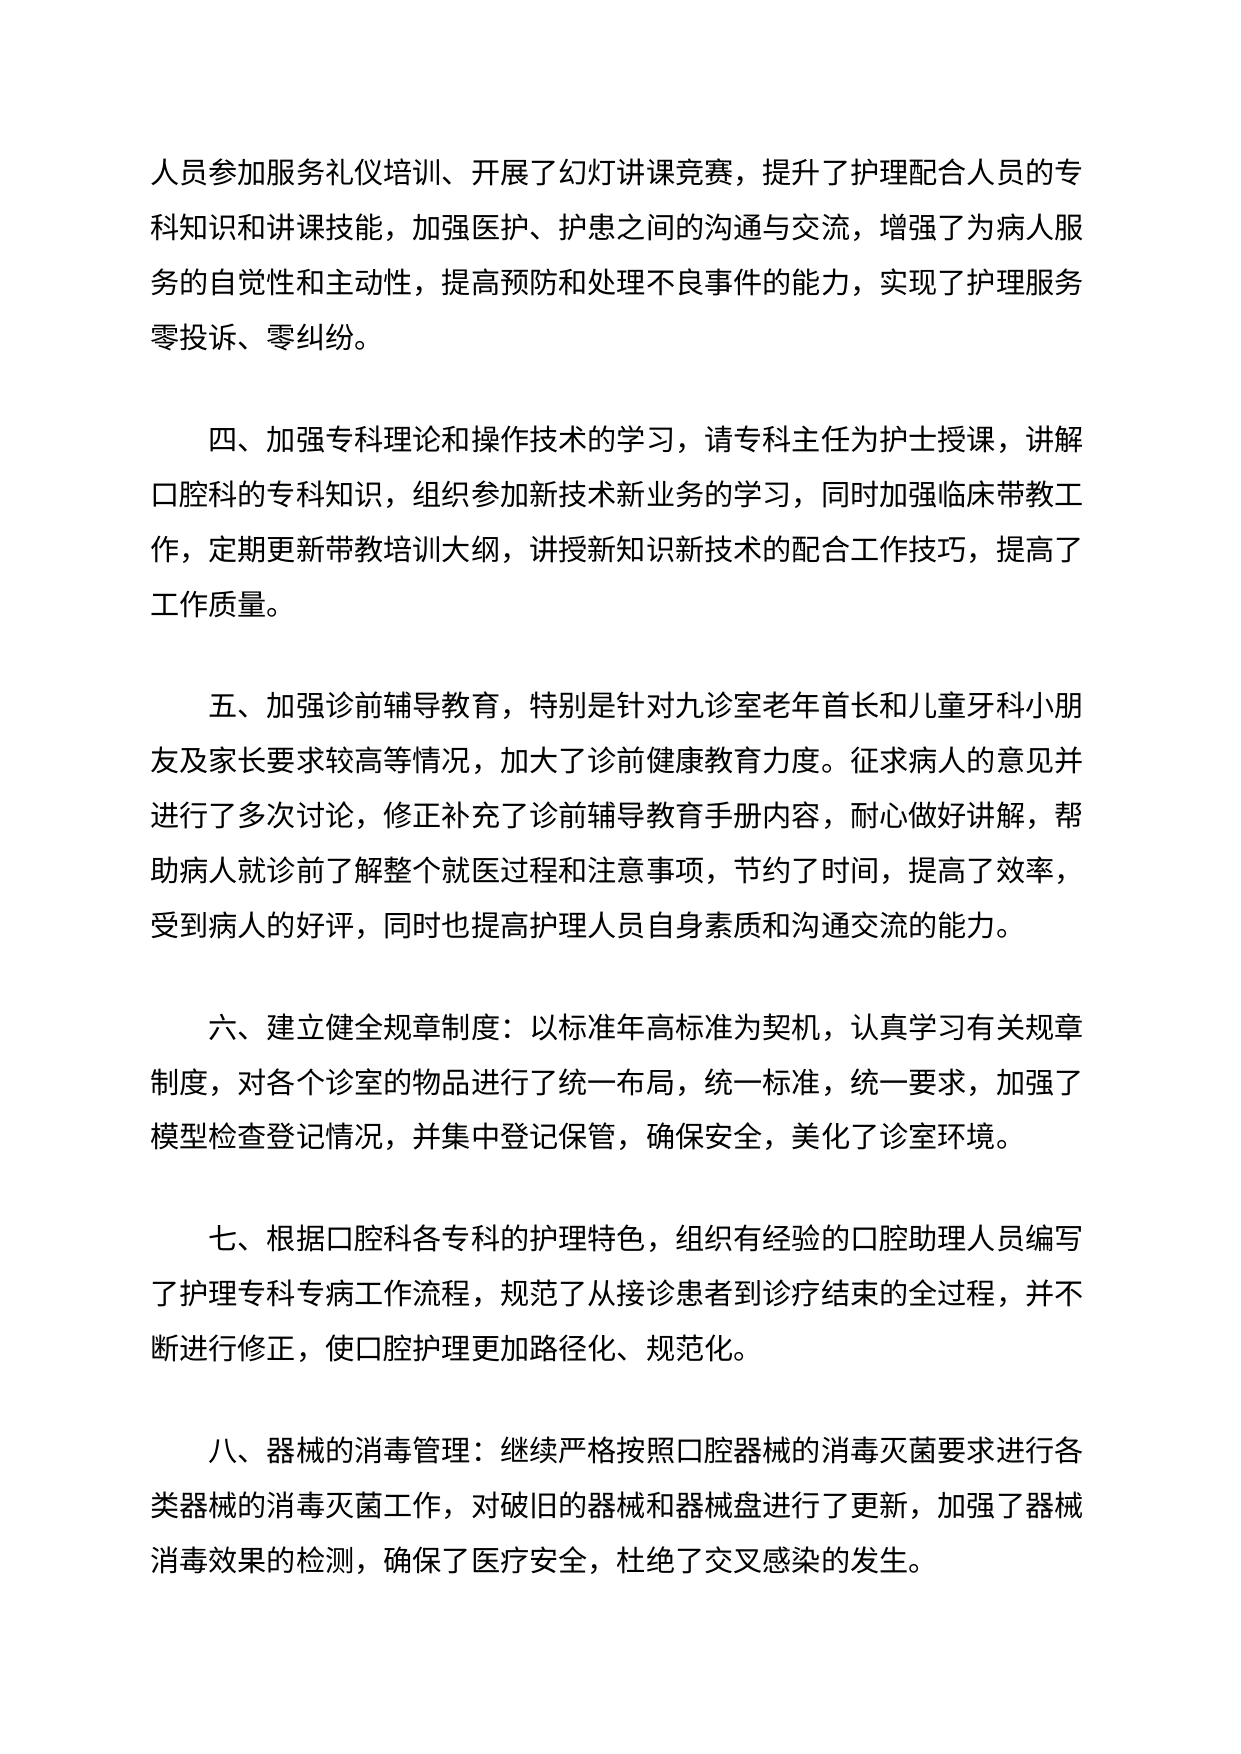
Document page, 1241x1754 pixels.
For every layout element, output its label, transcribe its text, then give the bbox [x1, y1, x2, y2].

text 四、加强专科理论和操作技术的学习，请专科主任为护士授课，讲解口腔科的专科知识，组织参加新技术新业务的学习，同时加强临床带教工作，定期更新带教培训大纲，讲授新知识新技术的配合工作技巧，提高了工作质量。 [150, 416, 1090, 623]
text 七、根据口腔科各专科的护理特色，组织有经验的口腔助理人员编写了护理专科专病工作流程，规范了从接诊患者到诊疗结束的全过程，并不断进行修正，使口腔护理更加路径化、规范化。 [150, 1216, 1090, 1368]
text 六、建立健全规章制度：以标准年高标准为契机，认真学习有关规章制度，对各个诊室的物品进行了统一布局，统一标准，统一要求，加强了模型检查登记情况，并集中登记保管，确保安全，美化了诊室环境。 [150, 1004, 1090, 1156]
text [150, 150, 1090, 357]
text 八、器械的消毒管理：继续严格按照口腔器械的消毒灭菌要求进行各类器械的消毒灭菌工作，对破旧的器械和器械盘进行了更新，加强了器械消毒效果的检测，确保了医疗安全，杜绝了交叉感染的发生。 [150, 1427, 1090, 1579]
text 五、加强诊前辅导教育，特别是针对九诊室老年首长和儿童牙科小朋友及家长要求较高等情况，加大了诊前健康教育力度。征求病人的意见并进行了多次讨论，修正补充了诊前辅导教育手册内容，耐心做好讲解，帮助病人就诊前了解整个就医过程和注意事项，节约了时间，提高了效率，受到病人的好评，同时也提高护理人员自身素质和沟通交流的能力。 [150, 683, 1090, 945]
